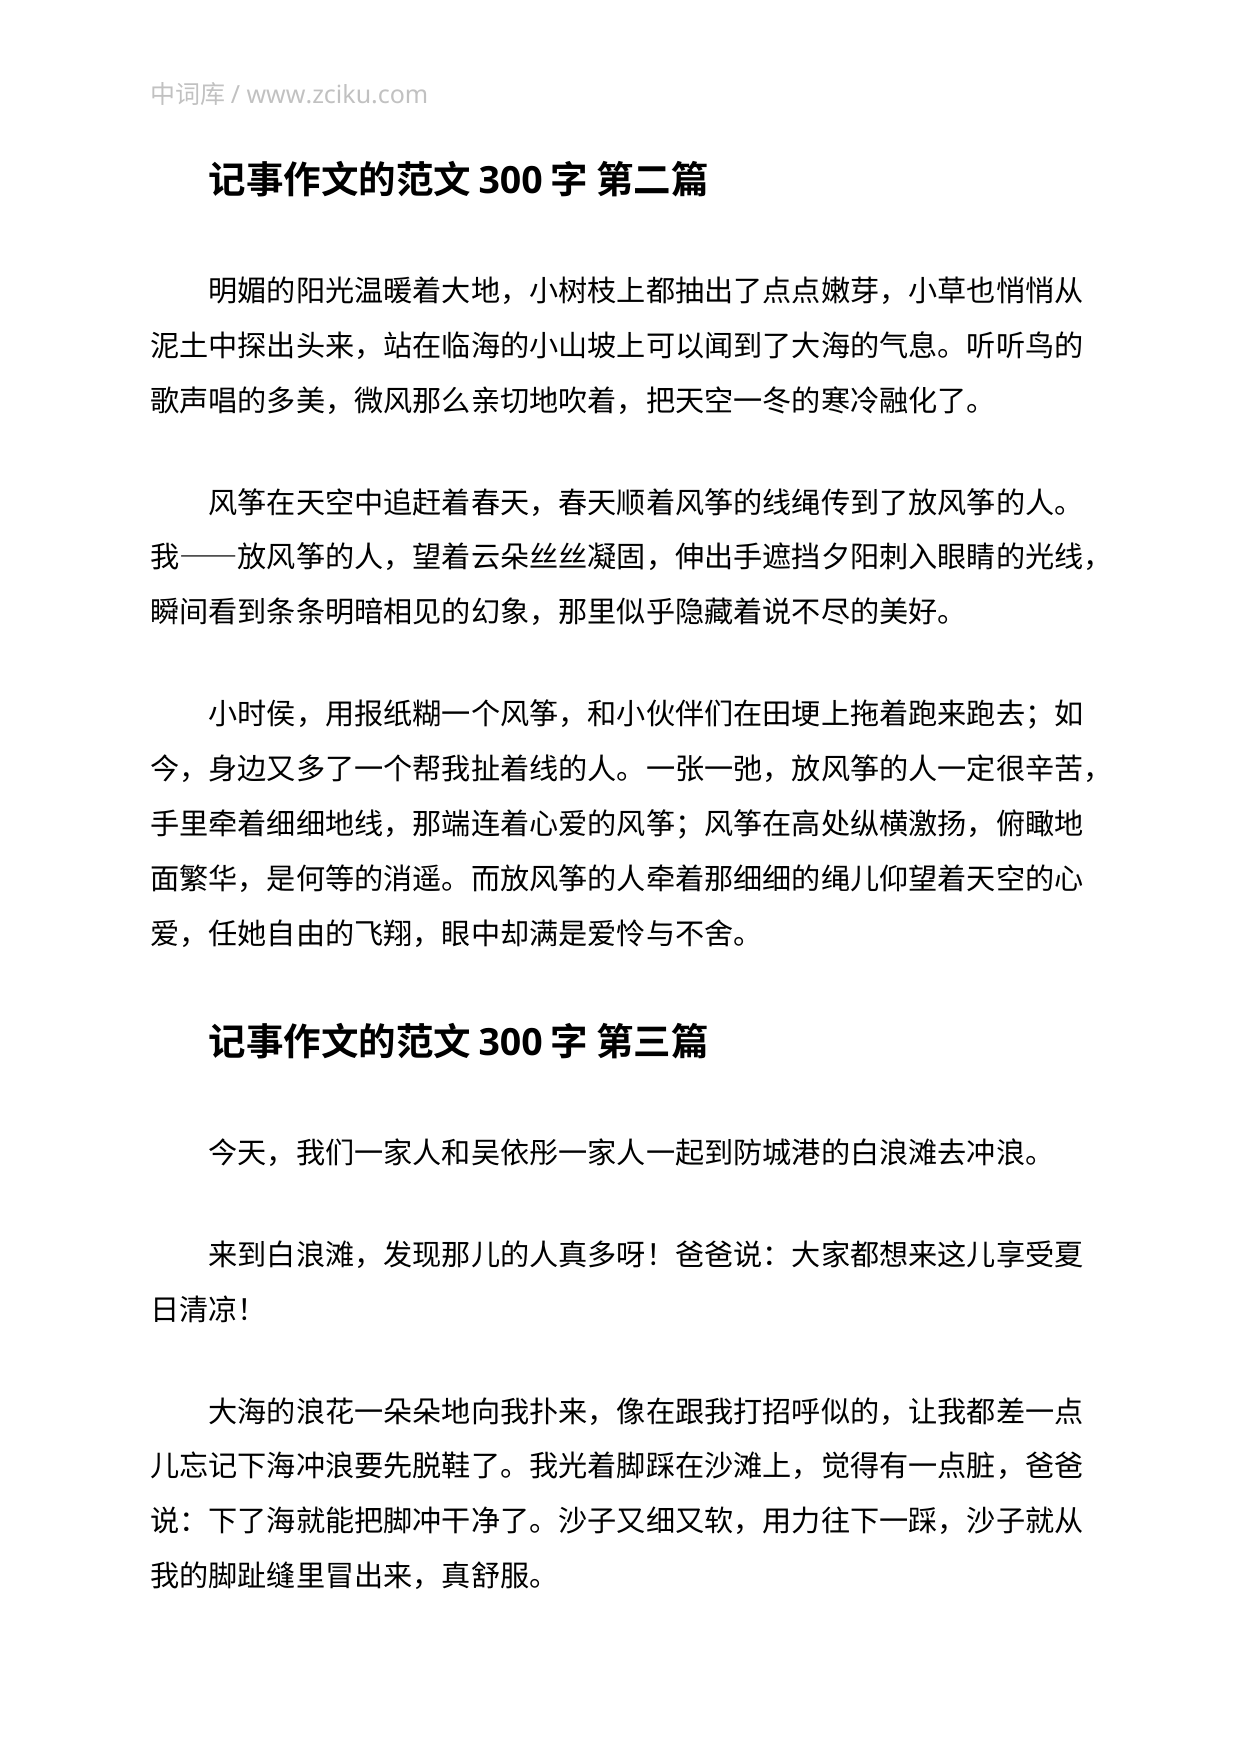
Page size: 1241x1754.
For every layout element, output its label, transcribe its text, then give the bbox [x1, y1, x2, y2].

text 风筝在天空中追赶着春天，春天顺着风筝的线绳传到了放风筝的人。我——放风筝的人，望着云朵丝丝凝固，伸出手遮挡夕阳刺入眼睛的光线，瞬间看到条条明暗相见的幻象，那里似乎隐藏着说不尽的美好。 [150, 479, 1090, 631]
text 记事作文的范文300字 第三篇 [150, 1012, 1090, 1067]
text 记事作文的范文300字 第二篇 [150, 150, 1090, 204]
text 来到白浪滩，发现那儿的人真多呀！爸爸说：大家都想来这儿享受夏日清凉！ [150, 1231, 1090, 1329]
text 大海的浪花一朵朵地向我扑来，像在跟我打招呼似的，让我都差一点儿忘记下海冲浪要先脱鞋了。我光着脚踩在沙滩上，觉得有一点脏，爸爸说：下了海就能把脚冲干净了。沙子又细又软，用力往下一踩，沙子就从我的脚趾缝里冒出来，真舒服。 [150, 1388, 1090, 1595]
text 小时侯，用报纸糊一个风筝，和小伙伴们在田埂上拖着跑来跑去；如今，身边又多了一个帮我扯着线的人。一张一弛，放风筝的人一定很辛苦，手里牵着细细地线，那端连着心爱的风筝；风筝在高处纵横激扬，俯瞰地面繁华，是何等的消遥。而放风筝的人牵着那细细的绳儿仰望着天空的心爱，任她自由的飞翔，眼中却满是爱怜与不舍。 [150, 691, 1090, 953]
text 明媚的阳光温暖着大地，小树枝上都抽出了点点嫩芽，小草也悄悄从泥土中探出头来，站在临海的小山坡上可以闻到了大海的气息。听听鸟的歌声唱的多美，微风那么亲切地吹着，把天空一冬的寒冷融化了。 [150, 268, 1090, 420]
text 今天，我们一家人和吴依彤一家人一起到防城港的白浪滩去冲浪。 [150, 1130, 1090, 1172]
